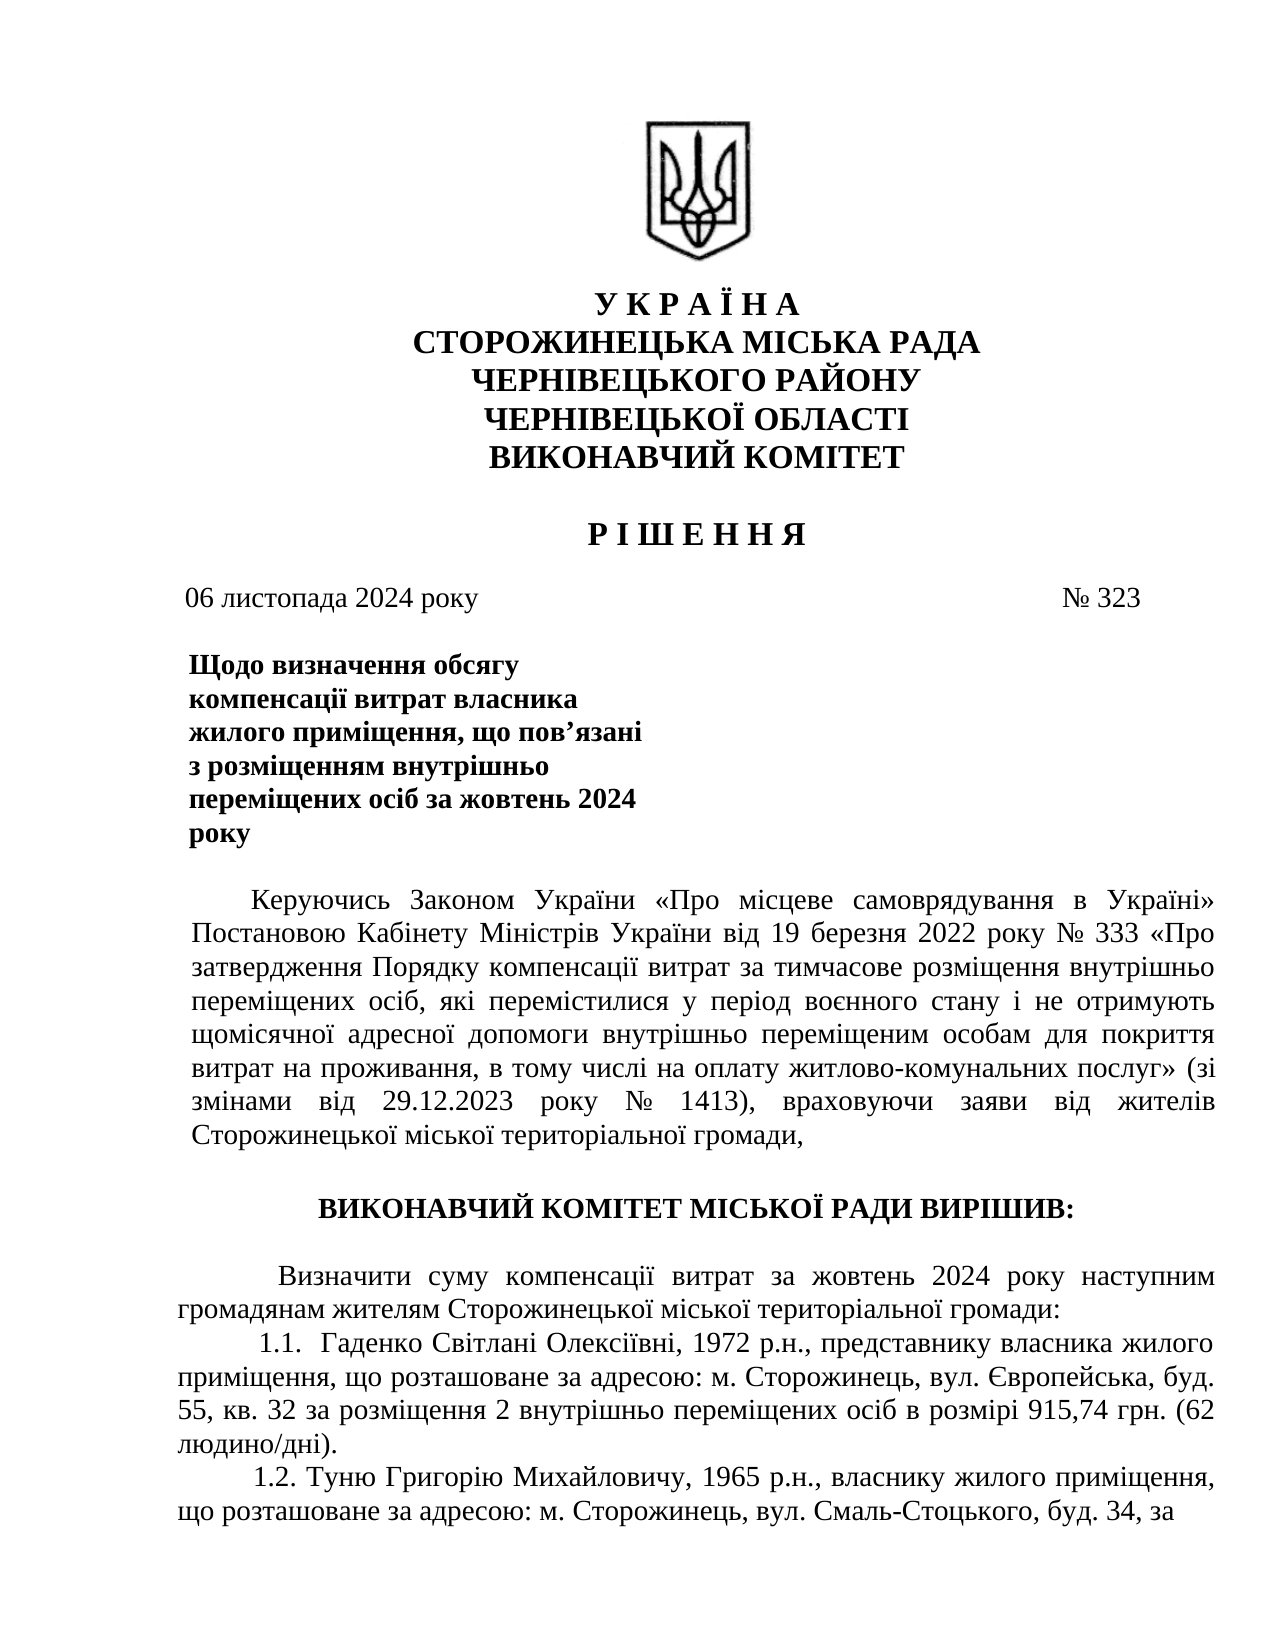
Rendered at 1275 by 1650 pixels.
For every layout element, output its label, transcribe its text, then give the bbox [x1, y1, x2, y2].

text СТОРОЖИНЕЦЬКА МІСЬКА РАДА [177, 322, 1216, 360]
text Керуючись Законом України «Про місцеве самоврядування в Україні» Постановою Кабінету Міністрів України від 19 березня 2022 року № 333 «Про затвердження Порядку компенсації витрат за тимчасове розміщення внутрішньо переміщених осіб, які перемістилися у період воєнного стану і не отримують щомісячної адресної допомоги внутрішньо переміщеним особам для покриття витрат на проживання, в тому числі на оплату житлово-комунальних послуг» (зі змінами від 29.12.2023 року № 1413), враховуючи заяви від жителів Сторожинецької міської територіальної громади, [191, 882, 1216, 1150]
text ВИКОНАВЧИЙ КОМІТЕТ [177, 437, 1216, 475]
picture [617, 103, 776, 284]
text У К Р А Ї Н А [177, 284, 1216, 322]
text 06 листопада 2024 року № 323 [177, 580, 1216, 614]
text 1.2. Туню Григорію Михайловичу, 1965 р.н., власнику жилого приміщення, що розташоване за адресою: м. Сторожинець, вул. Смаль-Стоцького, буд. 34, за [177, 1459, 1216, 1526]
text Р І Ш Е Н Н Я [177, 514, 1216, 552]
text Визначити суму компенсації витрат за жовтень 2024 року наступним громадянам жителям Сторожинецької міської територіальної громади: [177, 1258, 1216, 1325]
text ВИКОНАВЧИЙ КОМІТЕТ МІСЬКОЇ РАДИ ВИРІШИВ: [177, 1191, 1216, 1224]
text ЧЕРНІВЕЦЬКОГО РАЙОНУ [177, 360, 1216, 399]
text ЧЕРНІВЕЦЬКОЇ ОБЛАСТІ [177, 399, 1216, 437]
table_header Щодо визначення обсягу компенсації витрат власника жилого приміщення, що пов’язані з розміщенням внутрішньо переміщених осіб за жовтень 2024 року [177, 647, 661, 882]
text 1.1. Гаденко Світлані Олексіївні, 1972 р.н., представнику власника жилого приміщення, що розташоване за адресою: м. Сторожинець, вул. Європейська, буд. 55, кв. 32 за розміщення 2 внутрішньо переміщених осіб в розмірі 915,74 грн. (62 людино/дні). [177, 1325, 1216, 1459]
